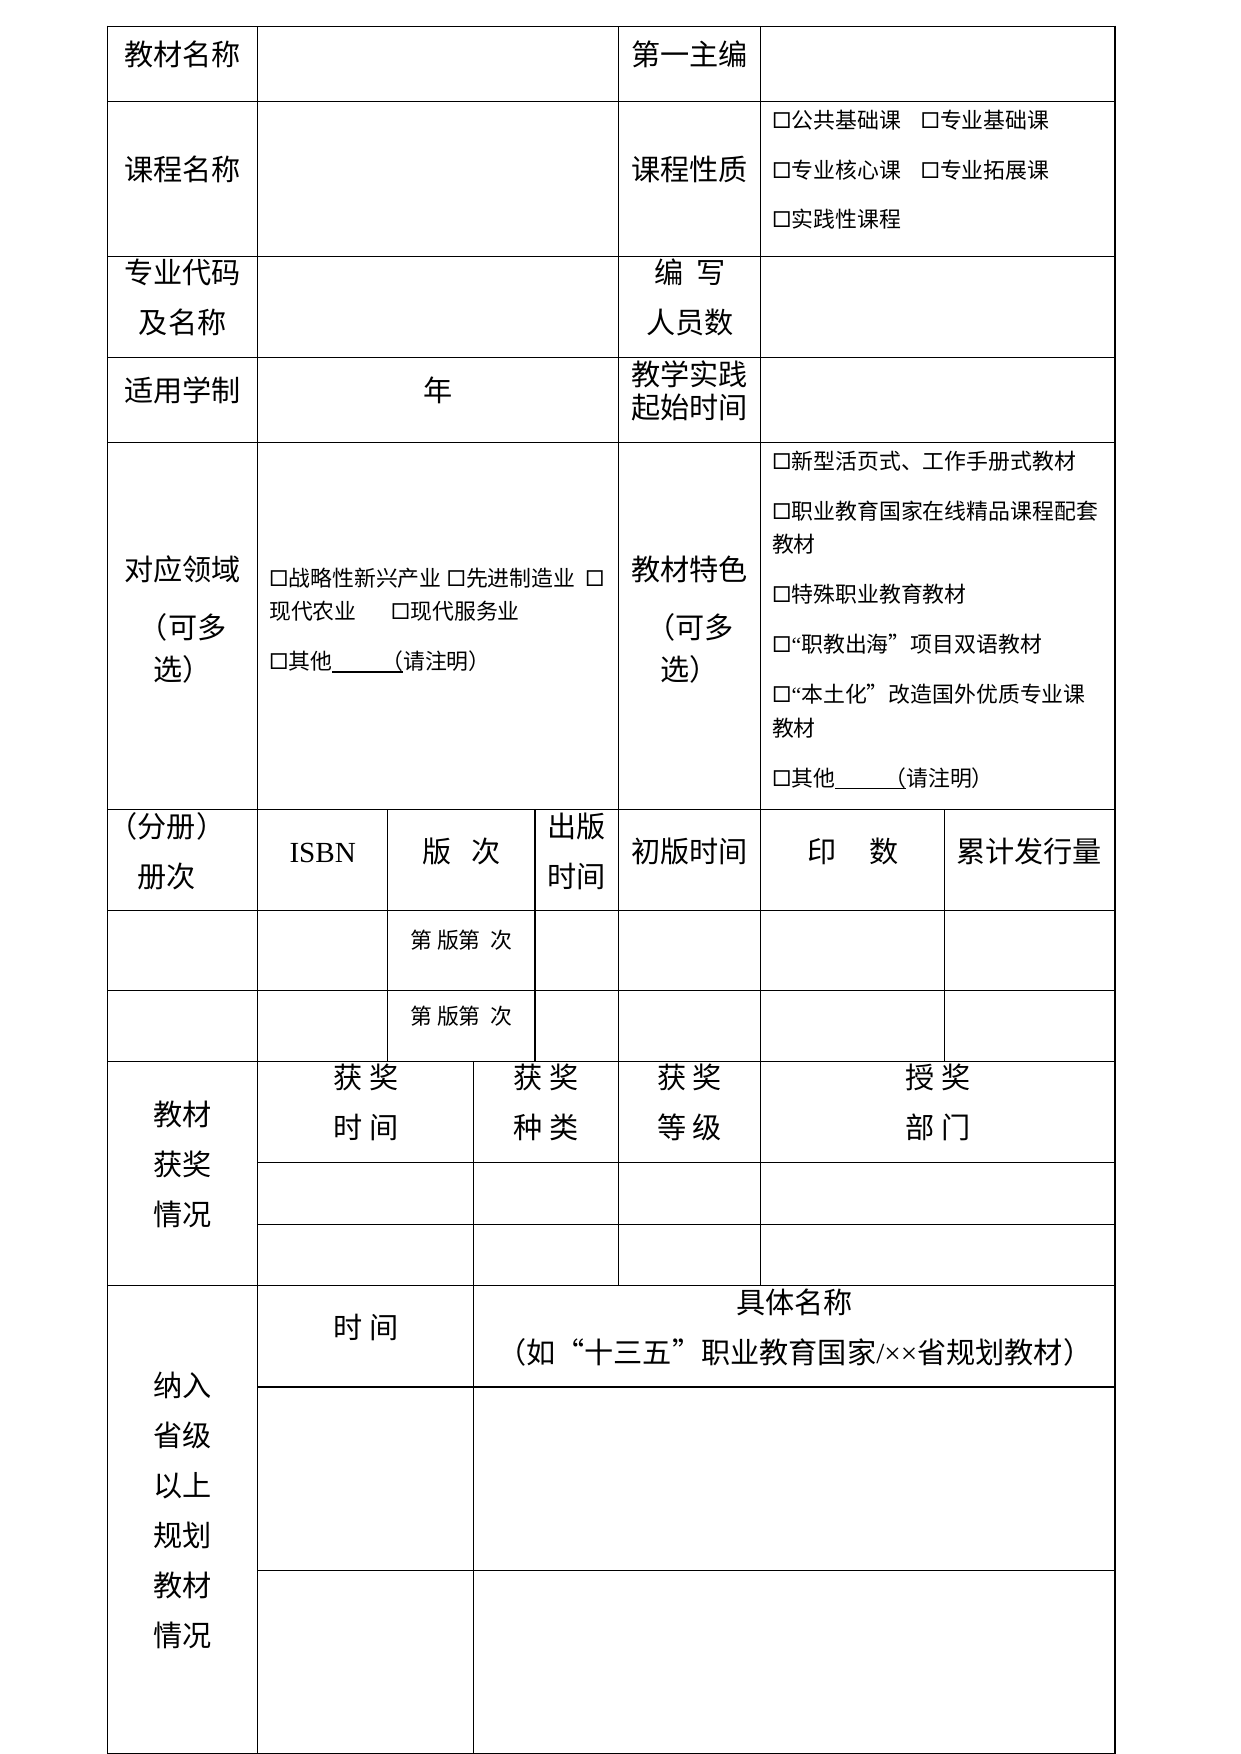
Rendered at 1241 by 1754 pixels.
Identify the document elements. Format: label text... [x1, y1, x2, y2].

table_cell 授 奖 部 门 [761, 1062, 1114, 1162]
table_cell [474, 1571, 1114, 1753]
table_cell [474, 1388, 1114, 1570]
table_cell 编 写 人员数 [619, 257, 760, 357]
table_cell [761, 257, 1114, 357]
table_cell 获 奖 等 级 [619, 1062, 760, 1162]
table_cell 初版时间 [619, 810, 760, 910]
table_cell （分册） 册次 [108, 810, 257, 910]
table_cell 印 数 [761, 810, 944, 910]
table_cell [761, 1225, 1114, 1285]
table_cell [474, 1163, 618, 1224]
table_cell [108, 991, 257, 1061]
table_cell 出版 时间 [536, 810, 618, 910]
table_cell [945, 911, 1114, 989]
table_cell 获 奖 时 间 [258, 1062, 473, 1162]
table_cell 获 奖 种 类 [474, 1062, 618, 1162]
table_cell [761, 358, 1114, 442]
table_cell [258, 1225, 473, 1285]
table_cell 专业代码 及名称 [108, 257, 257, 357]
table_header [761, 27, 1114, 101]
table_cell 版 次 [388, 810, 534, 910]
table_cell [619, 1163, 760, 1224]
table_cell 具体名称 （如“十三五”职业教育国家/××省规划教材） [474, 1286, 1114, 1386]
table_cell ISBN [258, 810, 387, 910]
table_cell [536, 911, 618, 989]
table_cell 年 [258, 358, 618, 442]
table_cell 战略性新兴产业 先进制造业 现代农业 现代服务业 其他 （请注明） [258, 443, 618, 809]
table_cell 纳入 省级 以上 规划 教材 情况 [108, 1286, 257, 1753]
table_cell 教材 获奖 情况 [108, 1062, 257, 1285]
table_cell [619, 911, 760, 989]
table_cell 教材特色 （可多选） [619, 443, 760, 809]
table_header 教材名称 [108, 27, 257, 101]
table_cell [761, 991, 944, 1061]
table_cell [108, 911, 257, 989]
table_cell [258, 1571, 473, 1753]
table_cell [761, 911, 944, 989]
table_cell [619, 991, 760, 1061]
table_cell 适用学制 [108, 358, 257, 442]
table_cell 公共基础课 专业基础课 专业核心课 专业拓展课 实践性课程 [761, 102, 1114, 256]
table_cell [945, 991, 1114, 1061]
table_header [258, 27, 618, 101]
table_cell 累计发行量 [945, 810, 1114, 910]
table_cell [536, 991, 618, 1061]
table_cell 第 版第 次 [388, 991, 534, 1061]
table_cell [258, 102, 618, 256]
table_cell [258, 1163, 473, 1224]
table_cell 课程性质 [619, 102, 760, 256]
table_cell [258, 1388, 473, 1570]
table_cell [474, 1225, 618, 1285]
table_cell 时 间 [258, 1286, 473, 1386]
table_cell [619, 1225, 760, 1285]
table_cell 第 版第 次 [388, 911, 534, 989]
table_header 第一主编 [619, 27, 760, 101]
table_cell [761, 1163, 1114, 1224]
table_cell 课程名称 [108, 102, 257, 256]
table_cell 新型活页式、工作手册式教材 职业教育国家在线精品课程配套教材 特殊职业教育教材 “职教出海”项目双语教材 “本土化”改造国外优质专业课教材 其他 （请注明） [761, 443, 1114, 809]
table_cell [258, 257, 618, 357]
table_cell 对应领域 （可多选） [108, 443, 257, 809]
table_cell [258, 911, 387, 989]
table_cell 教学实践起始时间 [619, 358, 760, 442]
table_cell [258, 991, 387, 1061]
